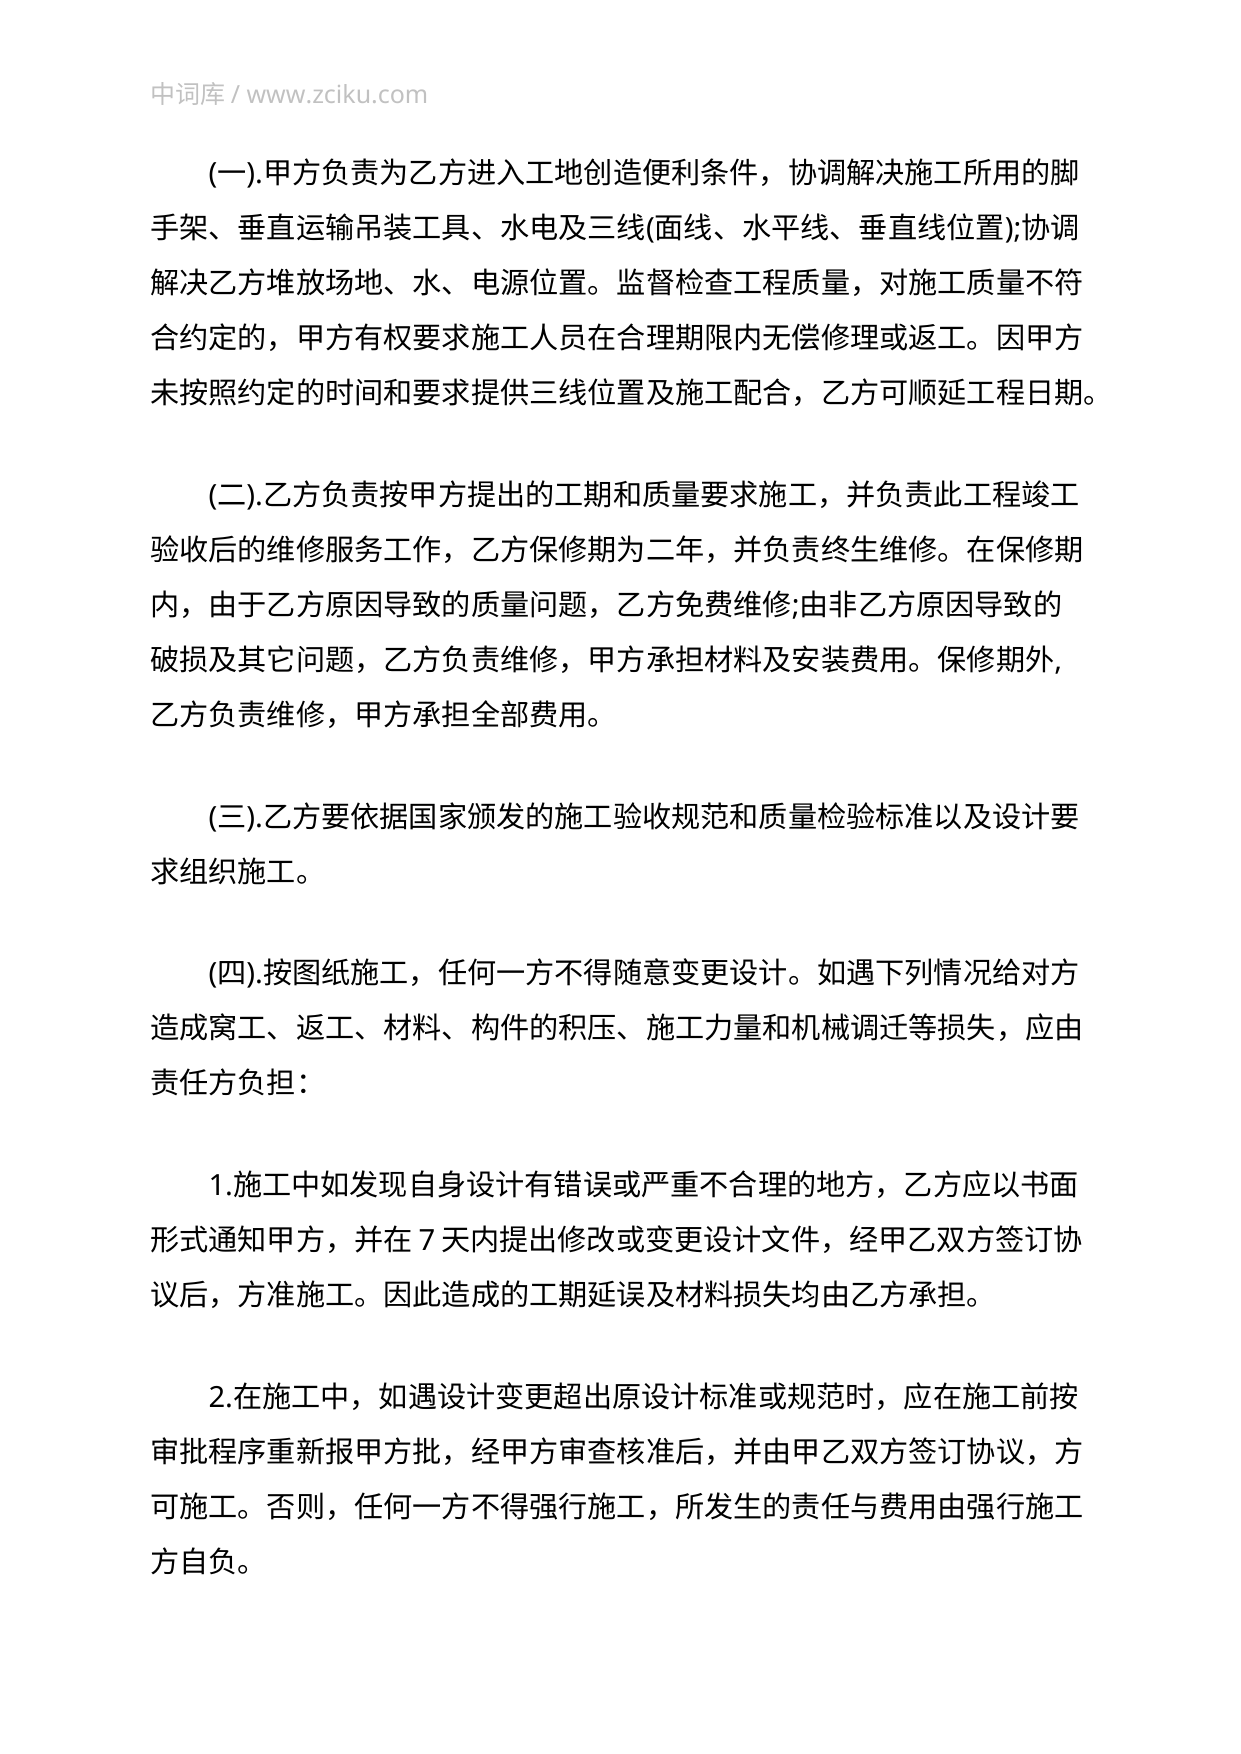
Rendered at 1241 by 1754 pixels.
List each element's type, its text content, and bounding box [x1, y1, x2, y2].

text (四).按图纸施工，任何一方不得随意变更设计。如遇下列情况给对方造成窝工、返工、材料、构件的积压、施工力量和机械调迁等损失，应由责任方负担： [150, 950, 1090, 1102]
text 2.在施工中，如遇设计变更超出原设计标准或规范时，应在施工前按审批程序重新报甲方批，经甲方审查核准后，并由甲乙双方签订协议，方可施工。否则，任何一方不得强行施工，所发生的责任与费用由强行施工方自负。 [150, 1373, 1090, 1581]
text (三).乙方要依据国家颁发的施工验收规范和质量检验标准以及设计要求组织施工。 [150, 793, 1090, 891]
text 1.施工中如发现自身设计有错误或严重不合理的地方，乙方应以书面形式通知甲方，并在7天内提出修改或变更设计文件，经甲乙双方签订协议后，方准施工。因此造成的工期延误及材料损失均由乙方承担。 [150, 1162, 1090, 1314]
text (一).甲方负责为乙方进入工地创造便利条件，协调解决施工所用的脚手架、垂直运输吊装工具、水电及三线(面线、水平线、垂直线位置);协调解决乙方堆放场地、水、电源位置。监督检查工程质量，对施工质量不符合约定的，甲方有权要求施工人员在合理期限内无偿修理或返工。因甲方未按照约定的时间和要求提供三线位置及施工配合，乙方可顺延工程日期。 [150, 150, 1090, 412]
text (二).乙方负责按甲方提出的工期和质量要求施工，并负责此工程竣工验收后的维修服务工作，乙方保修期为二年，并负责终生维修。在保修期内，由于乙方原因导致的质量问题，乙方免费维修;由非乙方原因导致的破损及其它问题，乙方负责维修，甲方承担材料及安装费用。保修期外,乙方负责维修，甲方承担全部费用。 [150, 472, 1090, 734]
